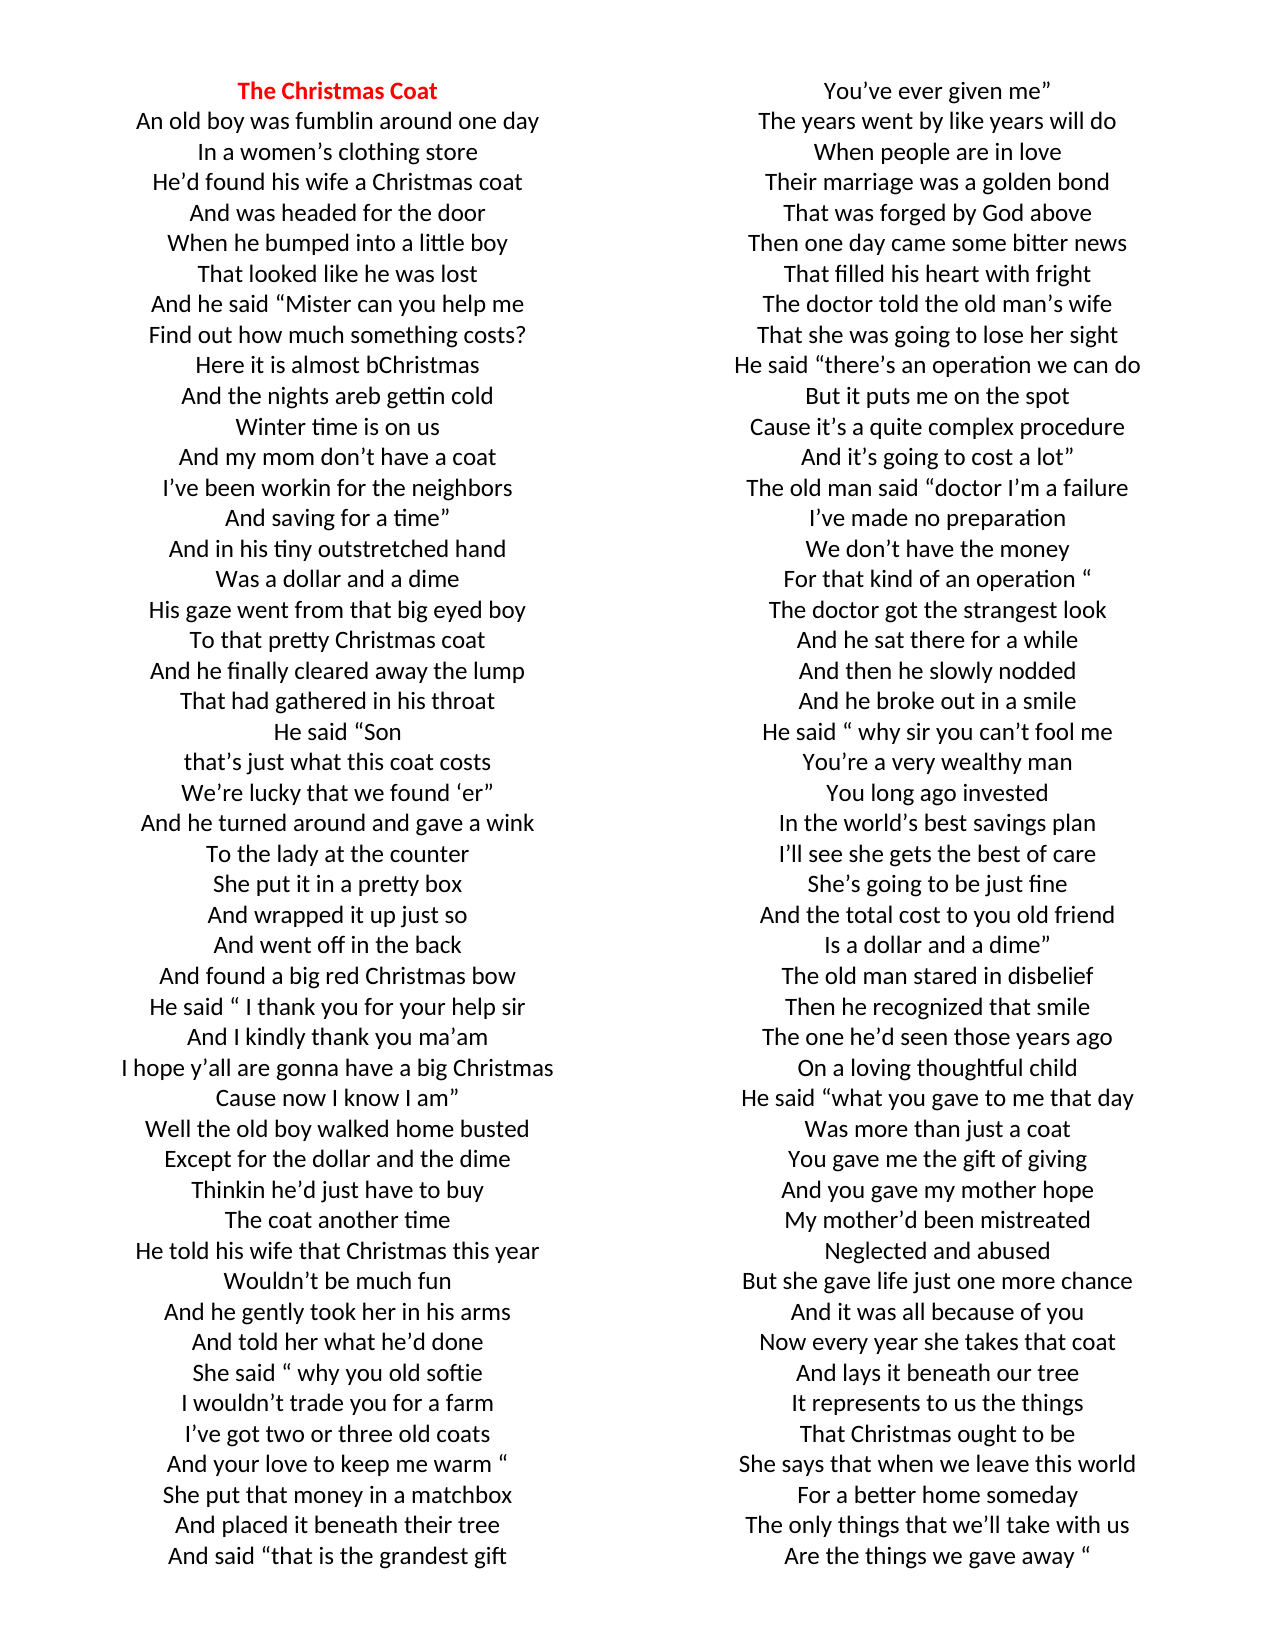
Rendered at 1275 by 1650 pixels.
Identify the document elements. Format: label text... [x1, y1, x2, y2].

text The Christmas Coat An old boy was fumblin around one day In a women’s clothing store He’d found his wife a Christmas coat And was headed for the door When he bumped into a little boy That looked like he was lost And he said “Mister can you help me Find out how much something costs? Here it is almost bChristmas And the nights areb gettin cold Winter time is on us And my mom don’t have a coat I’ve been workin for the neighbors And saving for a time” And in his tiny outstretched hand Was a dollar and a dime His gaze went from that big eyed boy To that pretty Christmas coat And he finally cleared away the lump That had gathered in his throat He said “Son that’s just what this coat costs We’re lucky that we found ‘er” And he turned around and gave a wink To the lady at the counter She put it in a pretty box And wrapped it up just so And went off in the back And found a big red Christmas bow He said “ I thank you for your help sir And I kindly thank you ma’am I hope y’all are gonna have a big Christmas Cause now I know I am” Well the old boy walked home busted Except for the dollar and the dime Thinkin he’d just have to buy The coat another time He told his wife that Christmas this year Wouldn’t be much fun And he gently took her in his arms And told her what he’d done She said “ why you old softie I wouldn’t trade you for a farm I’ve got two or three old coats And your love to keep me warm “ She put that money in a matchbox And placed it beneath their tree And said “that is the grandest gift You’ve ever given me” The years went by like years will do When people are in love Their marriage was a golden bond That was forged by God above Then one day came some bitter news That filled his heart with fright The doctor told the old man’s wife That she was going to lose her sight He said “there’s an operation we can do But it puts me on the spot Cause it’s a quite complex procedure And it’s going to cost a lot” The old man said “doctor I’m a failure I’ve made no preparation We don’t have the money For that kind of an operation “ The doctor got the strangest look And he sat there for a while And then he slowly nodded And he broke out in a smile He said “ why sir you can’t fool me You’re a very wealthy man You long ago invested In the world’s best savings plan I’ll see she gets the best of care She’s going to be just fine And the total cost to you old friend Is a dollar and a dime” The old man stared in disbelief Then he recognized that smile The one he’d seen those years ago On a loving thoughtful child He said “what you gave to me that day Was more than just a coat You gave me the gift of giving And you gave my mother hope My mother’d been mistreated Neglected and abused But she gave life just one more chance And it was all because of you Now every year she takes that coat And lays it beneath our tree It represents to us the things That Christmas ought to be She says that when we leave this world For a better home someday The only things that we’ll take with us Are the things we gave away “ [75, 75, 600, 1571]
text The Christmas Coat An old boy was fumblin around one day In a women’s clothing store He’d found his wife a Christmas coat And was headed for the door When he bumped into a little boy That looked like he was lost And he said “Mister can you help me Find out how much something costs? Here it is almost bChristmas And the nights areb gettin cold Winter time is on us And my mom don’t have a coat I’ve been workin for the neighbors And saving for a time” And in his tiny outstretched hand Was a dollar and a dime His gaze went from that big eyed boy To that pretty Christmas coat And he finally cleared away the lump That had gathered in his throat He said “Son that’s just what this coat costs We’re lucky that we found ‘er” And he turned around and gave a wink To the lady at the counter She put it in a pretty box And wrapped it up just so And went off in the back And found a big red Christmas bow He said “ I thank you for your help sir And I kindly thank you ma’am I hope y’all are gonna have a big Christmas Cause now I know I am” Well the old boy walked home busted Except for the dollar and the dime Thinkin he’d just have to buy The coat another time He told his wife that Christmas this year Wouldn’t be much fun And he gently took her in his arms And told her what he’d done She said “ why you old softie I wouldn’t trade you for a farm I’ve got two or three old coats And your love to keep me warm “ She put that money in a matchbox And placed it beneath their tree And said “that is the grandest gift You’ve ever given me” The years went by like years will do When people are in love Their marriage was a golden bond That was forged by God above Then one day came some bitter news That filled his heart with fright The doctor told the old man’s wife That she was going to lose her sight He said “there’s an operation we can do But it puts me on the spot Cause it’s a quite complex procedure And it’s going to cost a lot” The old man said “doctor I’m a failure I’ve made no preparation We don’t have the money For that kind of an operation “ The doctor got the strangest look And he sat there for a while And then he slowly nodded And he broke out in a smile He said “ why sir you can’t fool me You’re a very wealthy man You long ago invested In the world’s best savings plan I’ll see she gets the best of care She’s going to be just fine And the total cost to you old friend Is a dollar and a dime” The old man stared in disbelief Then he recognized that smile The one he’d seen those years ago On a loving thoughtful child He said “what you gave to me that day Was more than just a coat You gave me the gift of giving And you gave my mother hope My mother’d been mistreated Neglected and abused But she gave life just one more chance And it was all because of you Now every year she takes that coat And lays it beneath our tree It represents to us the things That Christmas ought to be She says that when we leave this world For a better home someday The only things that we’ll take with us Are the things we gave away “ [675, 75, 1200, 1571]
